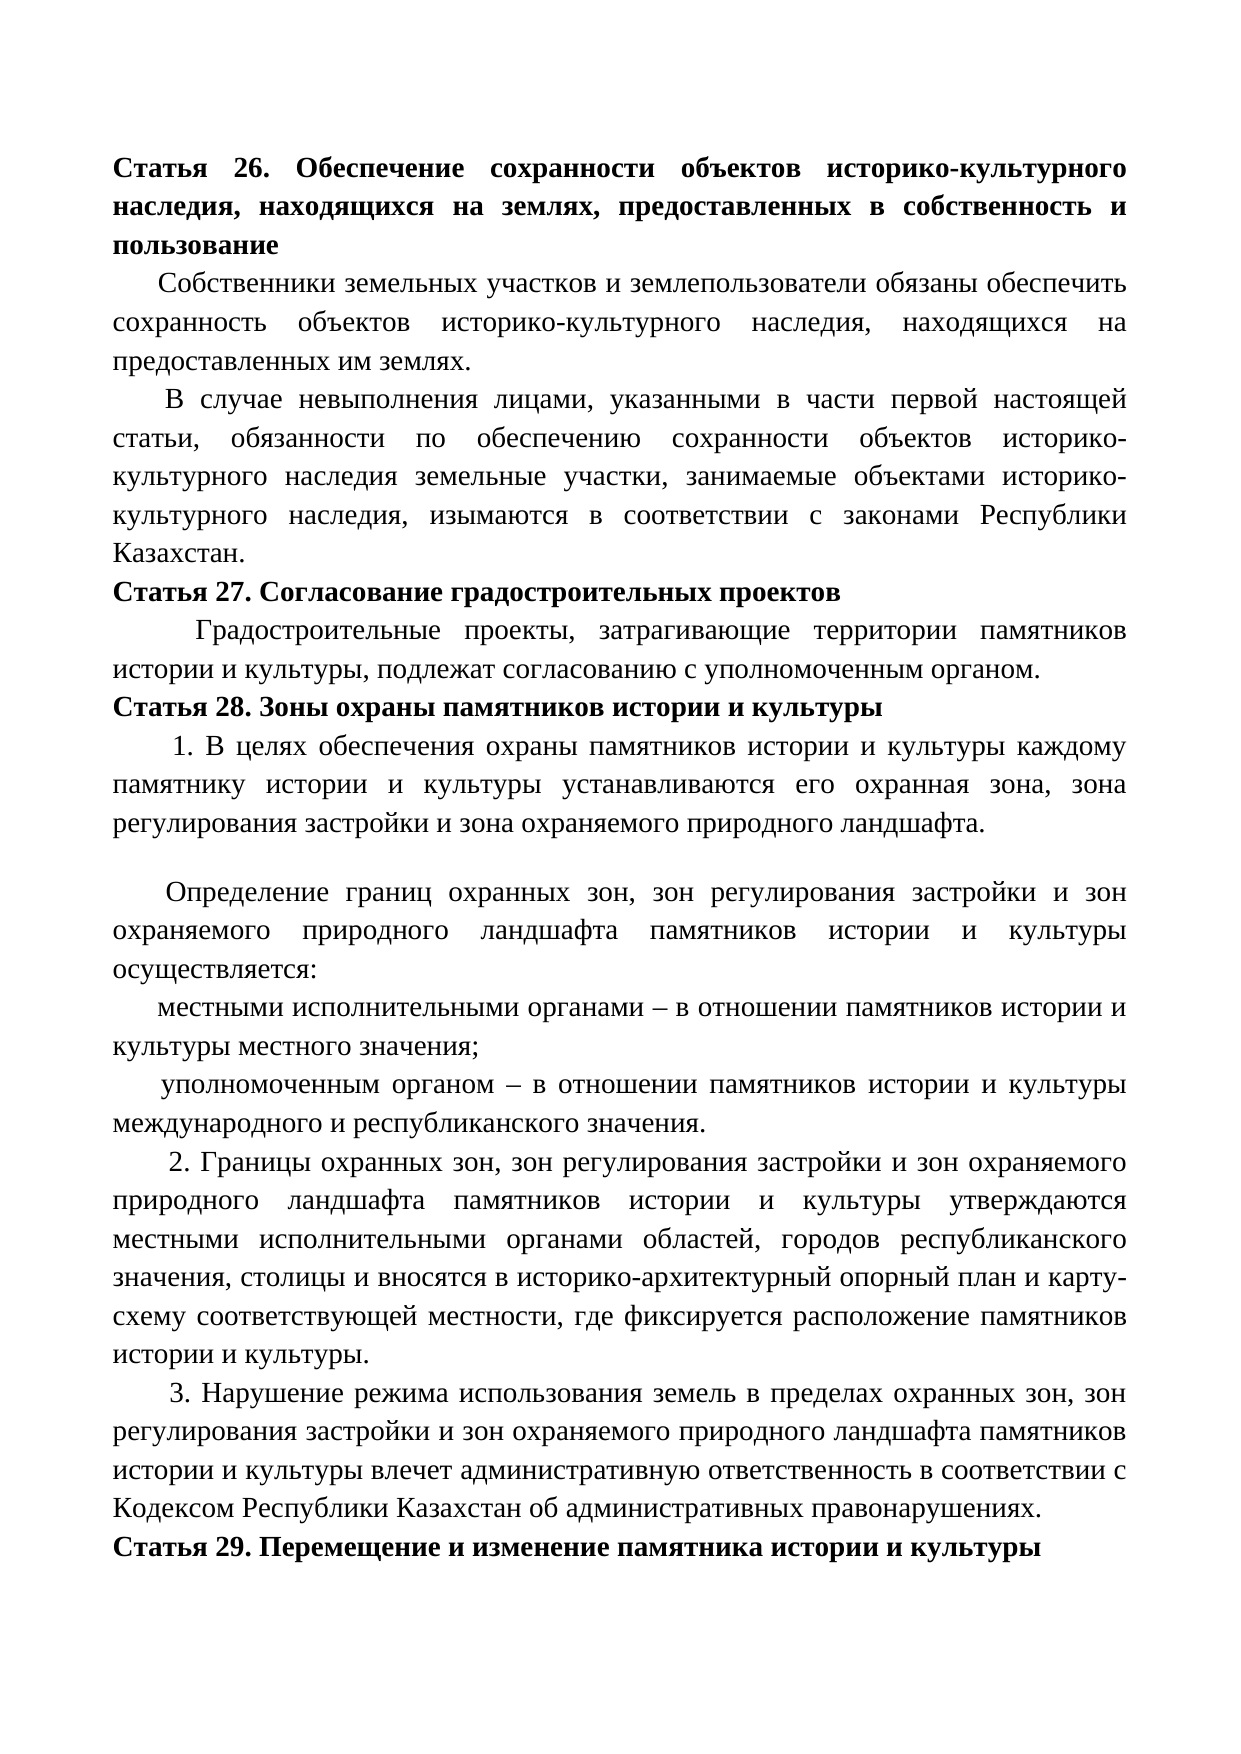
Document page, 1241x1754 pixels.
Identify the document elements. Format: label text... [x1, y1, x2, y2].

text Собственники земельных участков и землепользователи обязаны обеспечить сохранность объектов историко-культурного наследия, находящихся на предоставленных им землях. [112, 266, 1128, 376]
text 3. Нарушение режима использования земель в пределах охранных зон, зон регулирования застройки и зон охраняемого природного ландшафта памятников истории и культуры влечет административную ответственность в соответствии с Кодексом Республики Казахстан об административных правонарушениях. [112, 1375, 1128, 1524]
text В случае невыполнения лицами, указанными в части первой настоящей статьи, обязанности по обеспечению сохранности объектов историко-культурного наследия земельные участки, занимаемые объектами историко-культурного наследия, изымаются в соответствии с законами Республики Казахстан. [112, 381, 1128, 569]
text Определение границ охранных зон, зон регулирования застройки и зон охраняемого природного ландшафта памятников истории и культуры осуществляется: [112, 874, 1128, 984]
text 2. Границы охранных зон, зон регулирования застройки и зон охраняемого природного ландшафта памятников истории и культуры утверждаются местными исполнительными органами областей, городов республиканского значения, столицы и вносятся в историко-архитектурный опорный план и карту-схему соответствующей местности, где фиксируется расположение памятников истории и культуры. [112, 1144, 1128, 1370]
text местными исполнительными органами – в отношении памятников истории и культуры местного значения; [112, 989, 1128, 1062]
text уполномоченным органом – в отношении памятников истории и культуры международного и республиканского значения. [112, 1067, 1128, 1139]
text Статья 28. Зоны охраны памятников истории и культуры [112, 689, 1128, 723]
text Градостроительные проекты, затрагивающие территории памятников истории и культуры, подлежат согласованию с уполномоченным органом. [112, 612, 1128, 684]
text Статья 27. Согласование градостроительных проектов [112, 574, 1128, 607]
text 1. В целях обеспечения охраны памятников истории и культуры каждому памятнику истории и культуры устанавливаются его охранная зона, зона регулирования застройки и зона охраняемого природного ландшафта. [112, 728, 1128, 839]
text Статья 29. Перемещение и изменение памятника истории и культуры [112, 1529, 1128, 1563]
text Статья 26. Обеспечение сохранности объектов историко-культурного наследия, находящихся на землях, предоставленных в собственность и пользование [112, 150, 1128, 261]
